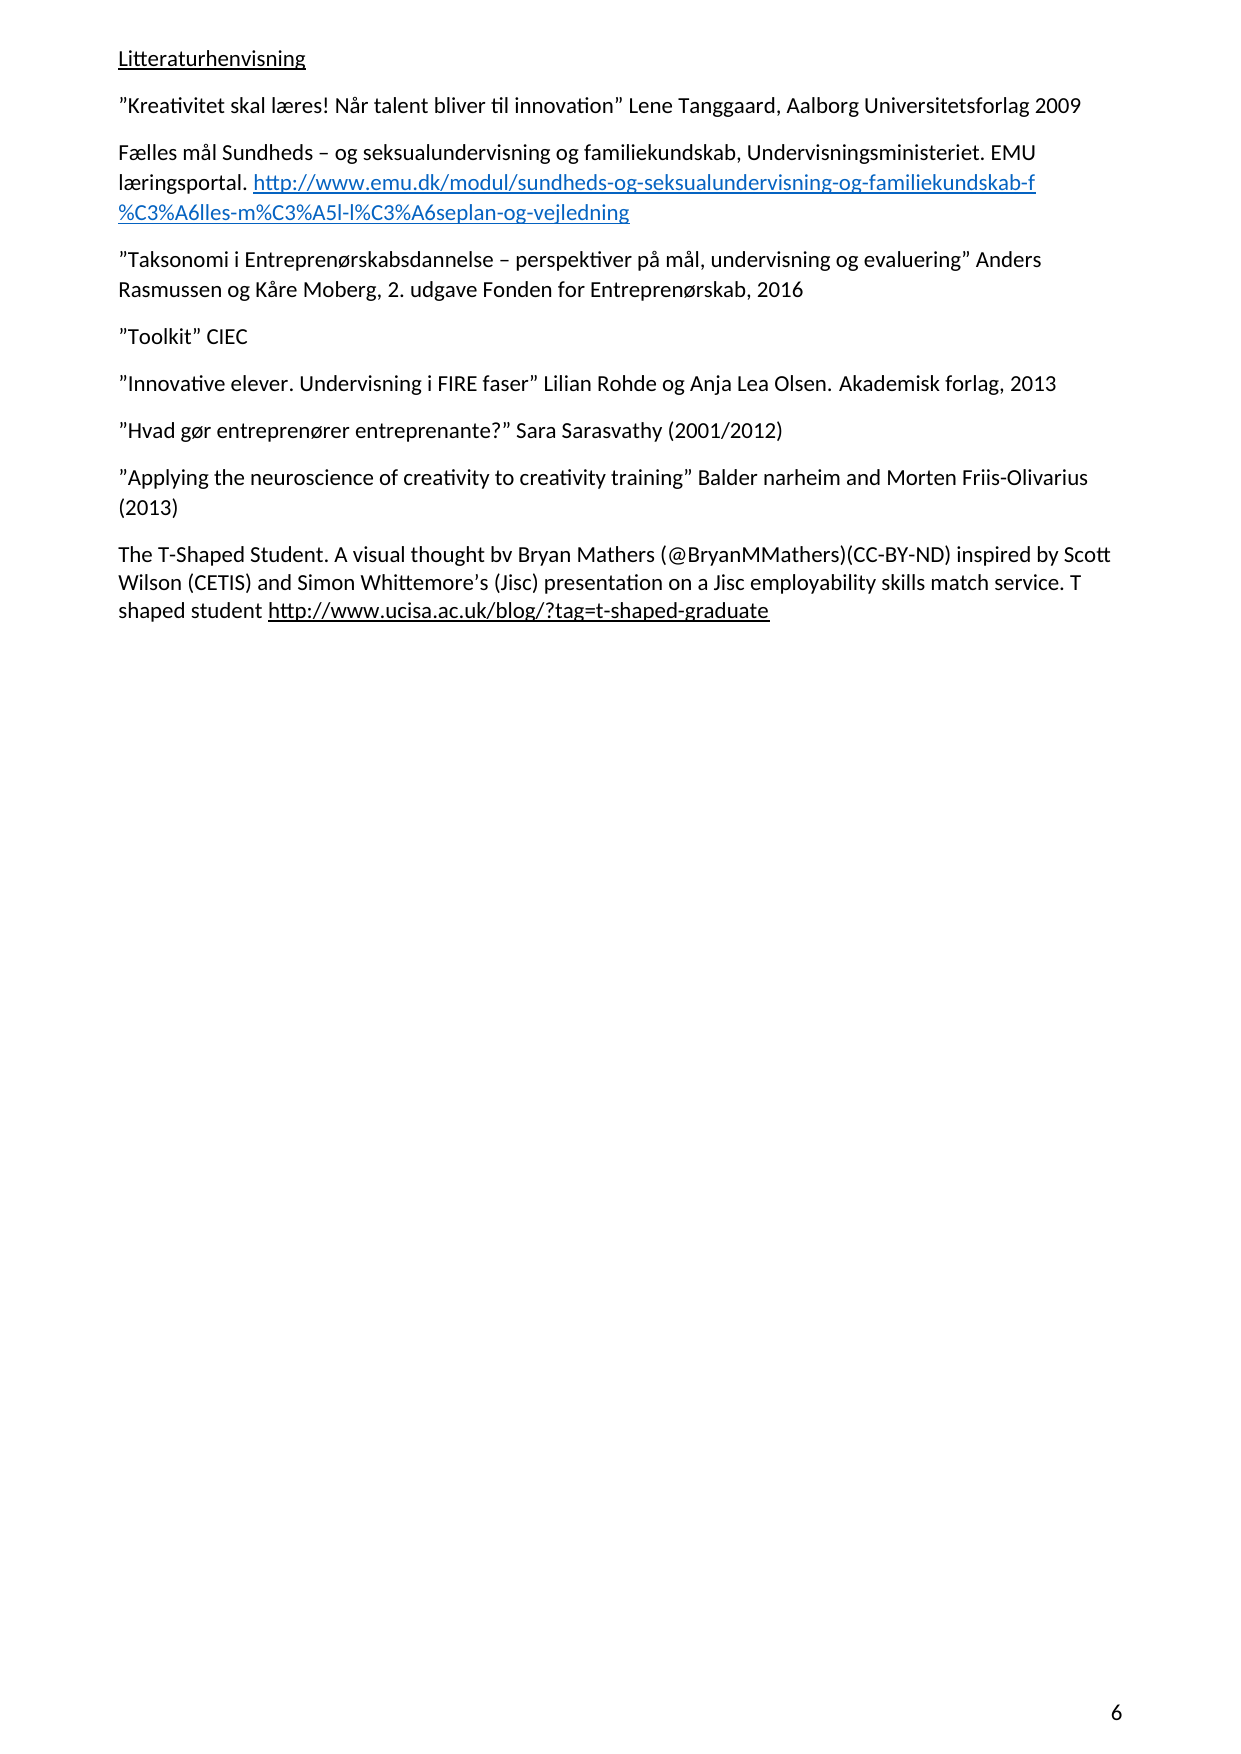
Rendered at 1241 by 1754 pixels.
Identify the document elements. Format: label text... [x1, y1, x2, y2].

text ”Toolkit” CIEC [118, 322, 1122, 351]
text ”Taksonomi i Entreprenørskabsdannelse – perspektiver på mål, undervisning og evaluering” Anders Rasmussen og Kåre Moberg, 2. udgave Fonden for Entreprenørskab, 2016 [118, 245, 1122, 304]
text Fælles mål Sundheds – og seksualundervisning og familiekundskab, Undervisningsministeriet. EMU læringsportal. http://www.emu.dk/modul/sundheds-og-seksualundervisning-og-familiekundskab-f%C3%A6lles-m%C3%A5l-l%C3%A6seplan-og-vejledning [118, 138, 1122, 227]
text ”Applying the neuroscience of creativity to creativity training” Balder narheim and Morten Friis-Olivarius (2013) [118, 463, 1122, 521]
text ”Innovative elever. Undervisning i FIRE faser” Lilian Rohde og Anja Lea Olsen. Akademisk forlag, 2013 [118, 369, 1122, 397]
text Litteraturhenvisning [118, 44, 1122, 72]
text ”Kreativitet skal læres! Når talent bliver til innovation” Lene Tanggaard, Aalborg Universitetsforlag 2009 [118, 91, 1122, 119]
text The T-Shaped Student. A visual thought bv Bryan Mathers (@BryanMMathers)(CC-BY-ND) inspired by Scott Wilson (CETIS) and Simon Whittemore’s (Jisc) presentation on a Jisc employability skills match service. T shaped student http://www.ucisa.ac.uk/blog/?tag=t-shaped-graduate [118, 540, 1122, 624]
text ”Hvad gør entreprenører entreprenante?” Sara Sarasvathy (2001/2012) [118, 416, 1122, 444]
